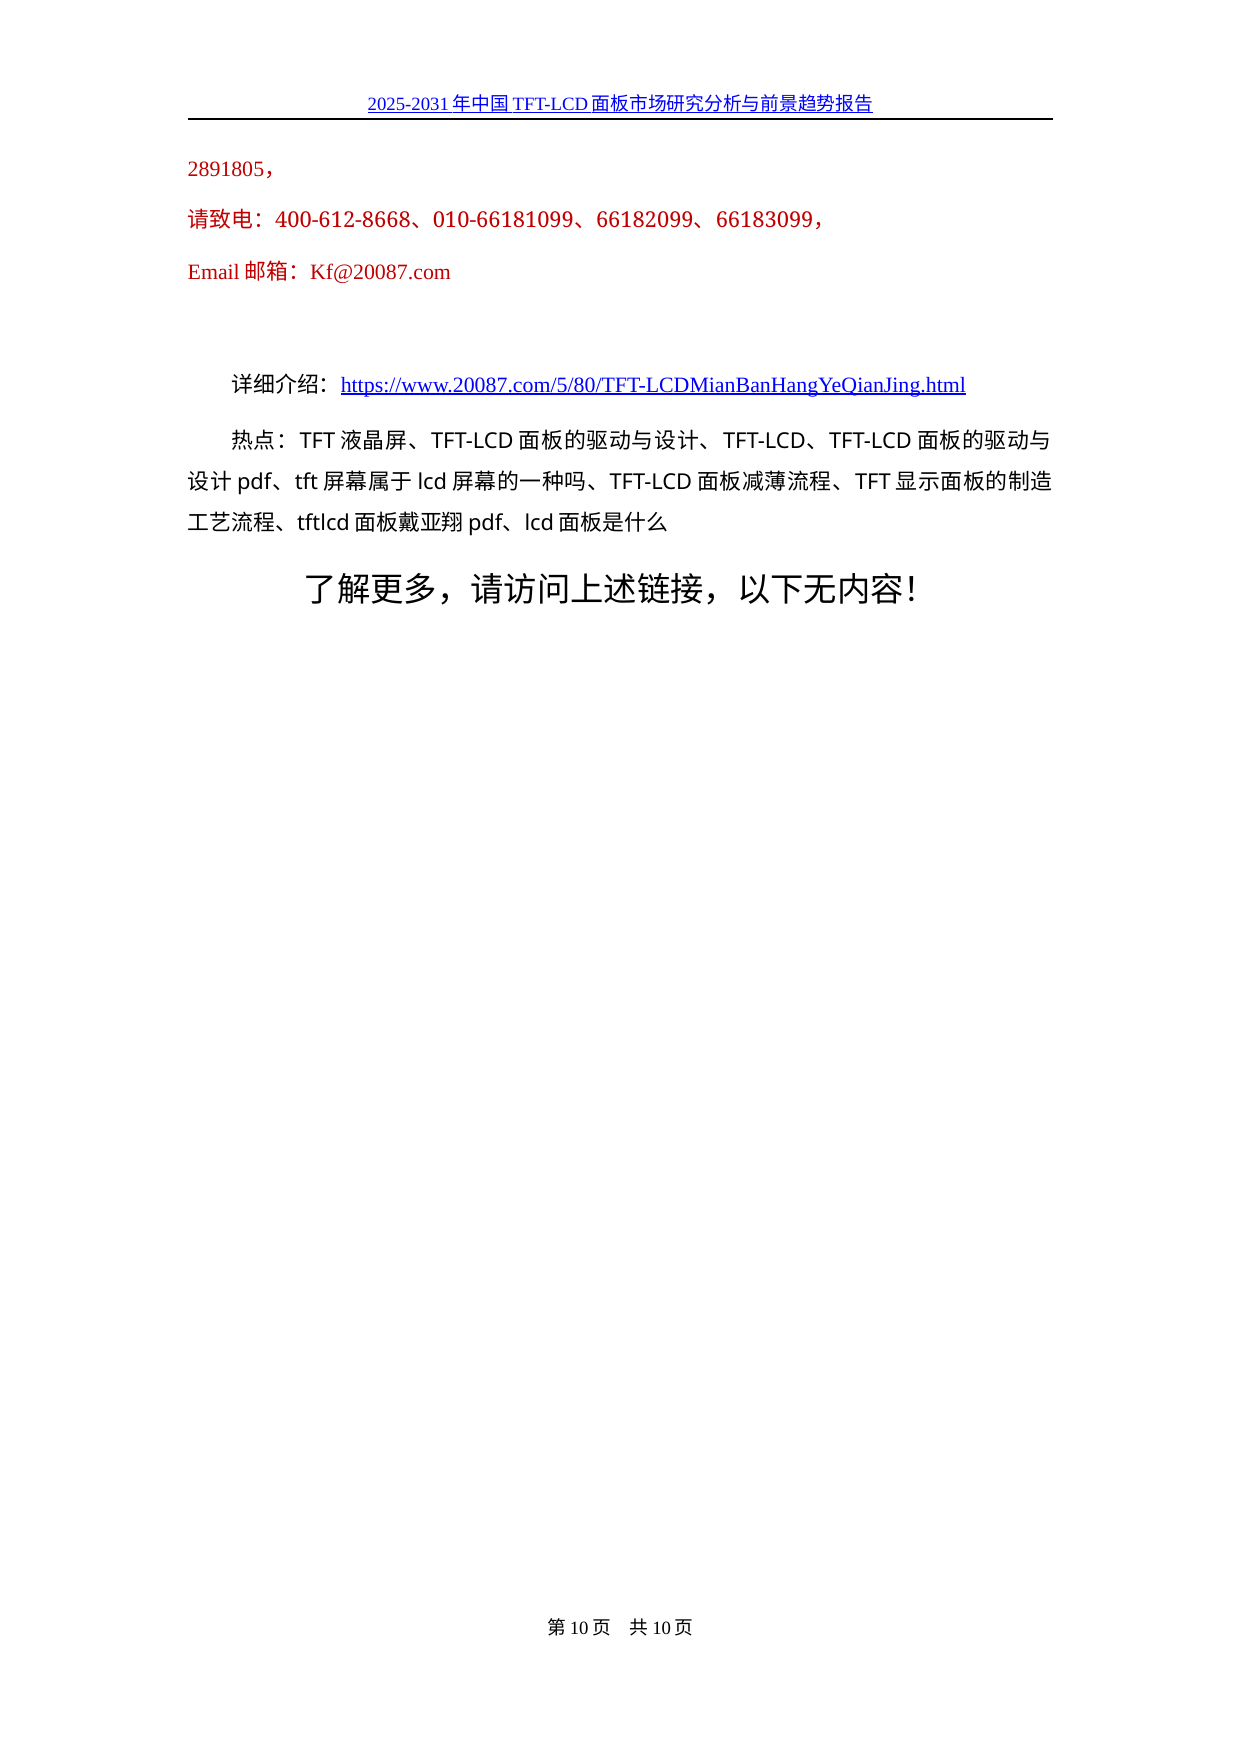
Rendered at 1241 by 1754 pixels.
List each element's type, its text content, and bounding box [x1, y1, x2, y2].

text 请致电：400-612-8668、010-66181099、66182099、66183099， [187, 202, 1053, 234]
text 详细介绍：https://www.20087.com/5/80/TFT-LCDMianBanHangYeQianJing.html [187, 366, 1053, 399]
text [187, 150, 1053, 183]
title 了解更多，请访问上述链接，以下无内容！ [187, 554, 1053, 619]
text Email邮箱：Kf@20087.com [187, 253, 1053, 286]
text 热点：TFT液晶屏、TFT-LCD面板的驱动与设计、TFT-LCD、TFT-LCD面板的驱动与设计pdf、tft屏幕属于lcd屏幕的一种吗、TFT-LCD面板减薄流程、TFT显示面板的制造工艺流程、tftlcd面板戴亚翔pdf、lcd面板是什么 [187, 423, 1053, 537]
